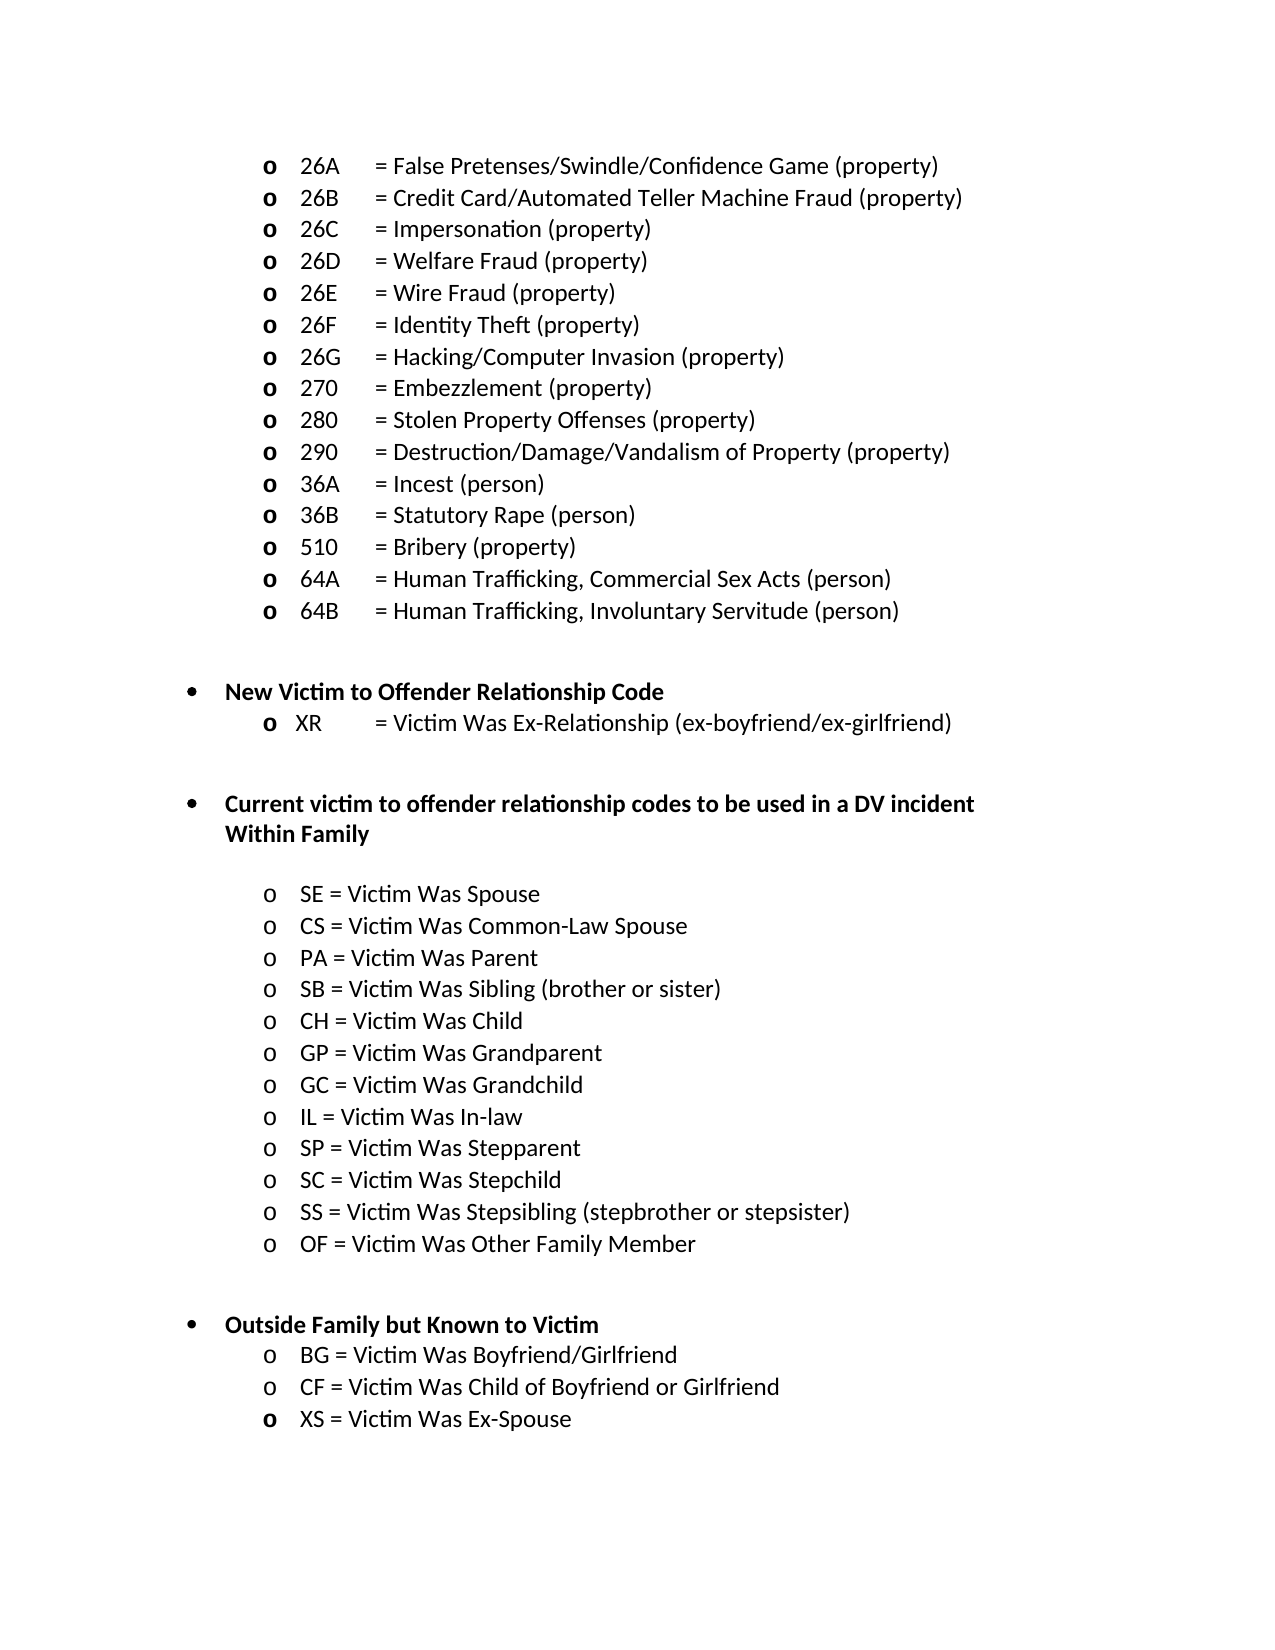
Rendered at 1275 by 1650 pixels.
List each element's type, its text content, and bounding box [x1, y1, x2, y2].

list SP = Victim Was Stepparent [262, 1132, 1125, 1164]
list 270 = Embezzlement (property) [262, 372, 1125, 404]
list 26C = Impersonation (property) [262, 213, 1125, 245]
list New Victim to Offender Relationship Code [187, 676, 1125, 707]
list 26D = Welfare Fraud (property) [262, 245, 1125, 277]
list XR = Victim Was Ex-Relationship (ex-boyfriend/ex-girlfriend) [262, 707, 1125, 738]
list 36A = Incest (person) [262, 468, 1125, 499]
list CH = Victim Was Child [262, 1005, 1125, 1037]
list CS = Victim Was Common-Law Spouse [262, 910, 1125, 942]
list 290 = Destruction/Damage/Vandalism of Property (property) [262, 436, 1125, 468]
list XS = Victim Was Ex-Spouse [262, 1403, 1125, 1435]
list SE = Victim Was Spouse [262, 878, 1125, 910]
list 26E = Wire Fraud (property) [262, 277, 1125, 309]
list 64A = Human Trafficking, Commercial Sex Acts (person) [262, 563, 1125, 595]
list GC = Victim Was Grandchild [262, 1069, 1125, 1101]
list Outside Family but Known to Victim [187, 1309, 1125, 1339]
list 26B = Credit Card/Automated Teller Machine Fraud (property) [262, 182, 1125, 213]
list SS = Victim Was Stepsibling (stepbrother or stepsister) [262, 1196, 1125, 1228]
list 26G = Hacking/Computer Invasion (property) [262, 341, 1125, 372]
list 36B = Statutory Rape (person) [262, 499, 1125, 531]
list 26F = Identity Theft (property) [262, 309, 1125, 341]
list 26A = False Pretenses/Swindle/Confidence Game (property) [262, 150, 1125, 182]
list IL = Victim Was In-law [262, 1101, 1125, 1132]
list BG = Victim Was Boyfriend/Girlfriend [262, 1339, 1125, 1371]
list Current victim to offender relationship codes to be used in a DV incident [187, 788, 1125, 818]
list 64B = Human Trafficking, Involuntary Servitude (person) [262, 595, 1125, 627]
list CF = Victim Was Child of Boyfriend or Girlfriend [262, 1371, 1125, 1403]
list PA = Victim Was Parent [262, 942, 1125, 973]
list SC = Victim Was Stepchild [262, 1164, 1125, 1196]
list GP = Victim Was Grandparent [262, 1037, 1125, 1069]
list OF = Victim Was Other Family Member [262, 1228, 1125, 1259]
text Within Family [150, 818, 1125, 849]
list 280 = Stolen Property Offenses (property) [262, 404, 1125, 436]
list SB = Victim Was Sibling (brother or sister) [262, 973, 1125, 1005]
list 510 = Bribery (property) [262, 531, 1125, 563]
